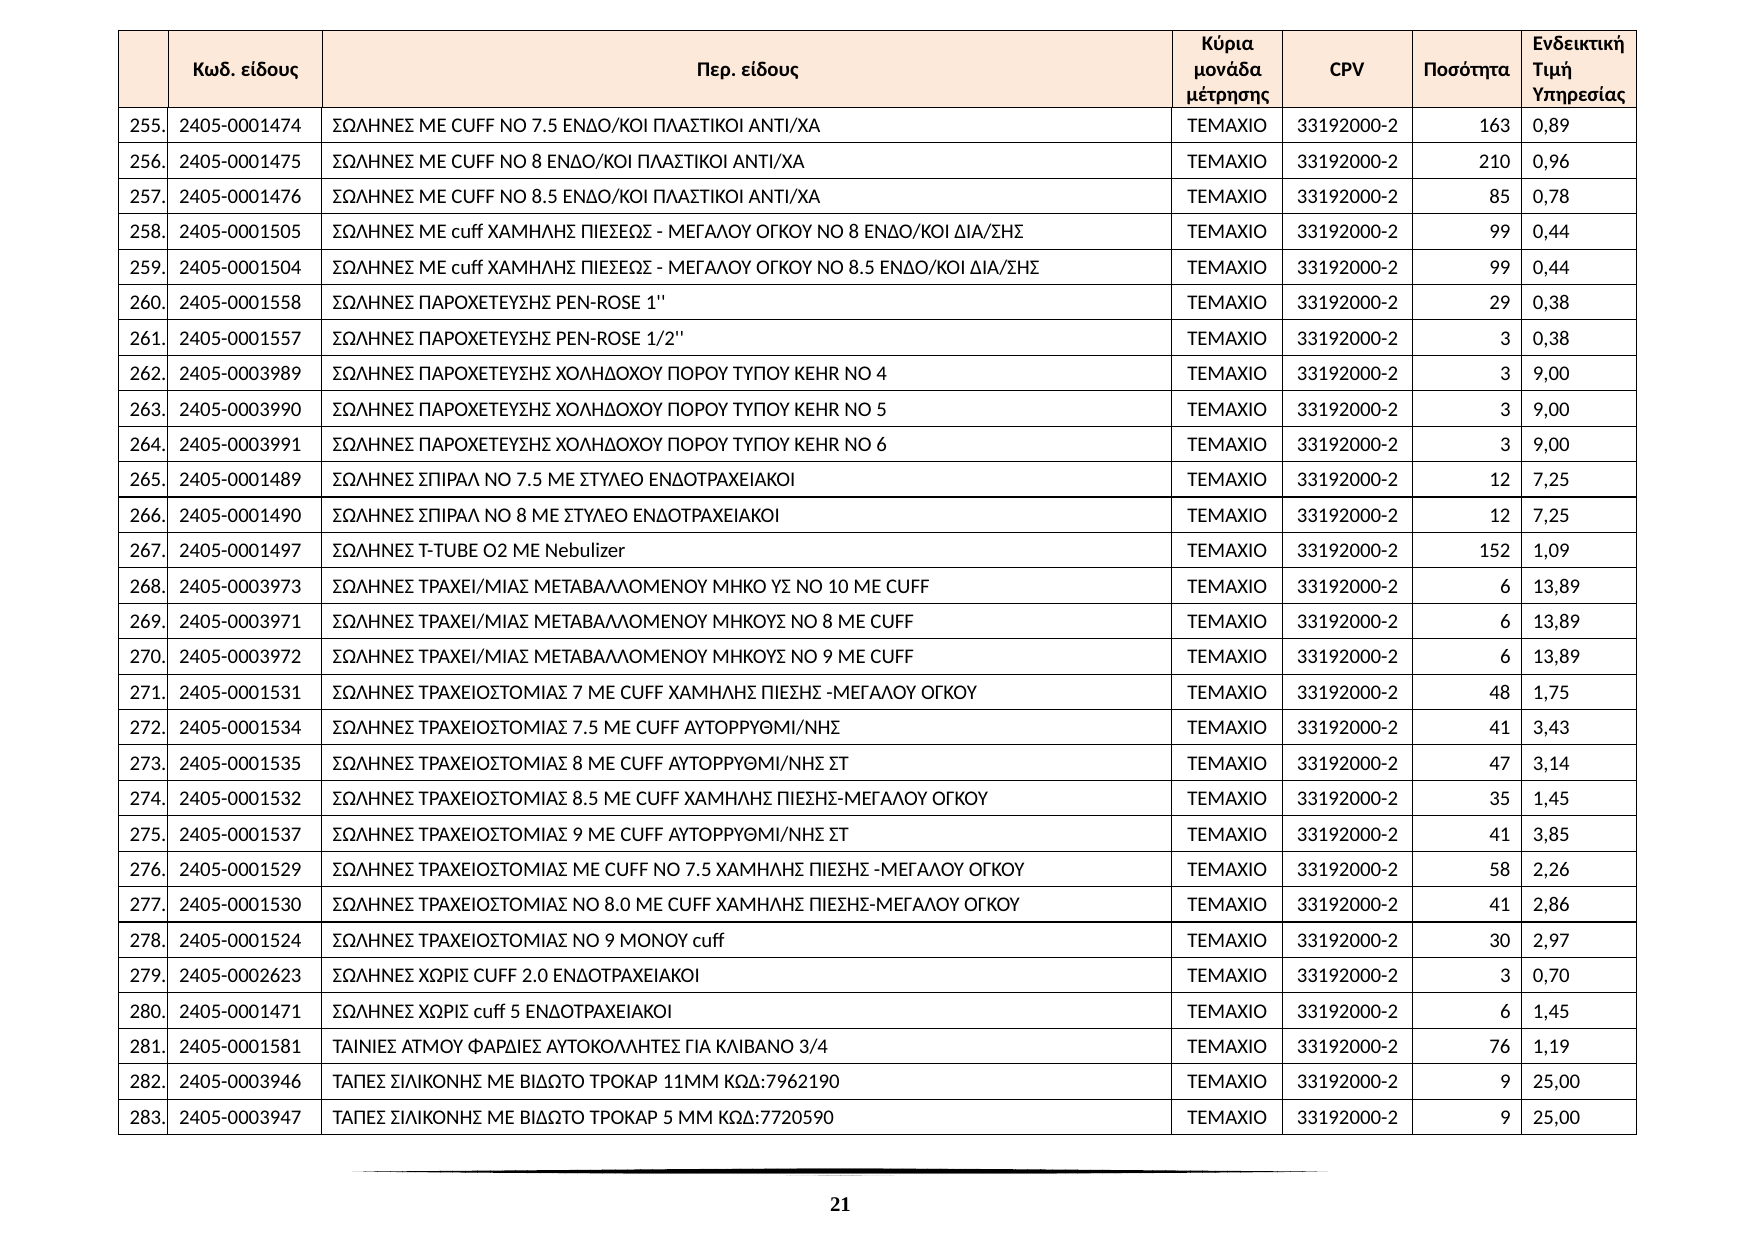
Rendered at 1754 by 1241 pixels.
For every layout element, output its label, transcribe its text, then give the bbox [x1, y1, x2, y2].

table_cell ΣΩΛΗΝΕΣ ΠΑΡΟΧΕΤΕΥΣΗΣ ΧΟΛΗΔΟΧΟΥ ΠΟΡΟΥ ΤΥΠΟΥ KEHR ΝΟ 6 [322, 427, 1171, 461]
table_cell 99 [1413, 214, 1521, 248]
table_cell ΣΩΛΗΝΕΣ ΧΩΡΙΣ cuff 5 ΕΝΔΟΤΡΑΧΕΙΑΚΟΙ [322, 993, 1171, 1028]
table_cell ΣΩΛΗΝΕΣ ΤΡΑΧΕΙΟΣΤΟΜΙΑΣ 8 ΜΕ CUFF ΑΥΤΟΡΡΥΘΜΙ/ΝΗΣ ΣΤ [322, 745, 1171, 780]
table_cell ΣΩΛΗΝΕΣ ΠΑΡΟΧΕΤΕΥΣΗΣ PEN-ROSE 1'' [322, 285, 1171, 319]
table_cell ΣΩΛΗΝΕΣ ΜΕ CUFF ΝΟ 7.5 ΕΝΔΟ/ΚΟΙ ΠΛΑΣΤΙΚΟΙ ΑΝΤΙ/ΧΑ [322, 108, 1171, 142]
table_header Περ. είδους [323, 31, 1172, 107]
table_cell 0,78 [1522, 179, 1636, 213]
table_cell 13,89 [1522, 568, 1636, 603]
table_cell 33192000-2 [1283, 639, 1412, 673]
table_cell 2405-0001535 [168, 745, 321, 780]
table_cell 13,89 [1522, 604, 1636, 638]
table_cell ΤΕΜΑΧΙΟ [1172, 320, 1282, 355]
table_cell ΤΕΜΑΧΙΟ [1172, 887, 1282, 921]
table_cell 33192000-2 [1283, 356, 1412, 390]
table_cell 25,00 [1522, 1064, 1636, 1098]
table_cell ΣΩΛΗΝΕΣ ΤΡΑΧΕΙΟΣΤΟΜΙΑΣ 7 ΜE CUFF ΧΑΜΗΛΗΣ ΠΙΕΣΗΣ -ΜΕΓΑΛΟΥ ΟΓΚΟΥ [322, 675, 1171, 709]
table_cell 3 [1413, 356, 1521, 390]
table_cell 41 [1413, 710, 1521, 744]
table_cell ΤΑΠΕΣ ΣΙΛΙΚΟΝΗΣ ΜΕ ΒΙΔΩΤΟ ΤΡΟΚΑΡ 11ΜΜ ΚΩΔ:7962190 [322, 1064, 1171, 1098]
table_cell 3,85 [1522, 816, 1636, 851]
table_cell 2,86 [1522, 887, 1636, 921]
table_cell [119, 427, 167, 461]
table_header Κωδ. είδους [169, 31, 322, 107]
table_cell [119, 887, 167, 921]
table_cell 48 [1413, 675, 1521, 709]
table_cell 33192000-2 [1283, 604, 1412, 638]
table_cell 9,00 [1522, 391, 1636, 426]
table_cell 0,89 [1522, 108, 1636, 142]
table_cell [119, 179, 167, 213]
table_cell 2405-0001476 [168, 179, 321, 213]
table_cell [119, 1100, 167, 1134]
table_cell 2405-0001532 [168, 781, 321, 815]
table_cell 9 [1413, 1100, 1521, 1134]
table_header Ενδεικτική Τιμή Υπηρεσίας [1522, 31, 1636, 107]
table_cell 2405-0001537 [168, 816, 321, 851]
table_cell 1,45 [1522, 993, 1636, 1028]
table_cell [119, 285, 167, 319]
table_cell 2405-0001474 [168, 108, 321, 142]
table_cell 33192000-2 [1283, 143, 1412, 178]
table_cell 58 [1413, 852, 1521, 886]
table_cell ΣΩΛΗΝΕΣ ΣΠΙΡΑΛ ΝΟ 8 ΜΕ ΣΤΥΛΕΟ ΕΝΔΟΤΡΑΧΕΙΑΚΟΙ [322, 498, 1171, 532]
table_cell ΣΩΛΗΝΕΣ ΧΩΡΙΣ CUFF 2.0 ΕΝΔΟΤΡΑΧΕΙΑΚΟΙ [322, 958, 1171, 992]
table_cell 9 [1413, 1064, 1521, 1098]
table_cell 2405-0001497 [168, 533, 321, 567]
table_cell 1,75 [1522, 675, 1636, 709]
table_cell 7,25 [1522, 498, 1636, 532]
table_cell ΣΩΛΗΝΕΣ ΤΡΑΧΕΙ/ΜΙΑΣ ΜΕΤΑΒΑΛΛΟΜΕΝΟΥ ΜΗΚΟ ΥΣ ΝΟ 10 ΜΕ CUFF [322, 568, 1171, 603]
table_cell 2405-0002623 [168, 958, 321, 992]
table_cell 2405-0001581 [168, 1029, 321, 1063]
table_cell 33192000-2 [1283, 214, 1412, 248]
table_cell 33192000-2 [1283, 179, 1412, 213]
table_cell 2405-0001471 [168, 993, 321, 1028]
table_cell 0,96 [1522, 143, 1636, 178]
table_cell ΤΑΙΝΙΕΣ ΑΤΜΟΥ ΦΑΡΔΙΕΣ ΑΥΤΟΚΟΛΛΗΤΕΣ ΓΙΑ ΚΛΙΒΑΝΟ 3/4 [322, 1029, 1171, 1063]
table_cell 3 [1413, 320, 1521, 355]
table_cell 2405-0003946 [168, 1064, 321, 1098]
table_cell ΣΩΛΗΝΕΣ ΤΡΑΧΕΙΟΣΤΟΜΙΑΣ 8.5 ΜE CUFF ΧΑΜΗΛΗΣ ΠΙΕΣΗΣ-ΜΕΓΑΛΟΥ ΟΓΚΟΥ [322, 781, 1171, 815]
table_cell 33192000-2 [1283, 568, 1412, 603]
table_cell 6 [1413, 568, 1521, 603]
table_cell [119, 391, 167, 426]
table_cell ΤΕΜΑΧΙΟ [1172, 214, 1282, 248]
table_cell ΤΕΜΑΧΙΟ [1172, 285, 1282, 319]
table_cell 2405-0003973 [168, 568, 321, 603]
table_cell [119, 993, 167, 1028]
table_cell 2405-0001489 [168, 462, 321, 496]
table_cell 33192000-2 [1283, 533, 1412, 567]
table_cell [119, 745, 167, 780]
table_cell 33192000-2 [1283, 1064, 1412, 1098]
table_cell 3 [1413, 958, 1521, 992]
table_cell [119, 958, 167, 992]
table_cell 33192000-2 [1283, 1100, 1412, 1134]
table_cell 3,43 [1522, 710, 1636, 744]
table_cell 13,89 [1522, 639, 1636, 673]
table_cell 6 [1413, 993, 1521, 1028]
table_cell 2,26 [1522, 852, 1636, 886]
table_cell 9,00 [1522, 427, 1636, 461]
table_cell ΣΩΛΗΝΕΣ ΤΡΑΧΕΙΟΣΤΟΜΙΑΣ ΝΟ 8.0 ΜE CUFF ΧΑΜΗΛΗΣ ΠΙΕΣΗΣ-ΜΕΓΑΛΟΥ ΟΓΚΟΥ [322, 887, 1171, 921]
table_cell [119, 214, 167, 248]
table_cell [119, 533, 167, 567]
table_cell 85 [1413, 179, 1521, 213]
table_cell ΣΩΛΗΝΕΣ Τ-TUBE Ο2 ΜΕ Nebulizer [322, 533, 1171, 567]
table_cell ΣΩΛΗΝΕΣ ΤΡΑΧΕΙ/ΜΙΑΣ ΜΕΤΑΒΑΛΛΟΜΕΝΟΥ ΜΗΚΟΥΣ ΝΟ 8 ΜΕ CUFF [322, 604, 1171, 638]
table_cell ΤΕΜΑΧΙΟ [1172, 923, 1282, 957]
table_cell 76 [1413, 1029, 1521, 1063]
table_cell ΤΕΜΑΧΙΟ [1172, 604, 1282, 638]
table_cell [119, 143, 167, 178]
table_cell 0,38 [1522, 320, 1636, 355]
table_cell [119, 498, 167, 532]
table_cell 0,44 [1522, 250, 1636, 284]
table_cell [119, 675, 167, 709]
table_cell 2405-0001529 [168, 852, 321, 886]
table_cell 6 [1413, 639, 1521, 673]
table_cell 2405-0001504 [168, 250, 321, 284]
picture [352, 1167, 1328, 1176]
table_cell 25,00 [1522, 1100, 1636, 1134]
table_cell 1,19 [1522, 1029, 1636, 1063]
table_cell 33192000-2 [1283, 1029, 1412, 1063]
table_cell 7,25 [1522, 462, 1636, 496]
table_cell [119, 710, 167, 744]
table_cell 2405-0003971 [168, 604, 321, 638]
table_cell 12 [1413, 462, 1521, 496]
table_cell ΤΕΜΑΧΙΟ [1172, 675, 1282, 709]
table_cell ΤΕΜΑΧΙΟ [1172, 852, 1282, 886]
table_cell 33192000-2 [1283, 391, 1412, 426]
table_cell 3,14 [1522, 745, 1636, 780]
table_cell 1,45 [1522, 781, 1636, 815]
table_cell ΤΑΠΕΣ ΣΙΛΙΚΟΝΗΣ ΜΕ ΒΙΔΩΤΟ ΤΡΟΚΑΡ 5 ΜΜ ΚΩΔ:7720590 [322, 1100, 1171, 1134]
table_cell [119, 639, 167, 673]
table_cell ΤΕΜΑΧΙΟ [1172, 745, 1282, 780]
table_cell ΣΩΛΗΝΕΣ ΤΡΑΧΕΙΟΣΤΟΜΙΑΣ ΜE CUFF ΝΟ 7.5 ΧΑΜΗΛΗΣ ΠΙΕΣΗΣ -ΜΕΓΑΛΟΥ ΟΓΚΟΥ [322, 852, 1171, 886]
table_cell 2405-0001530 [168, 887, 321, 921]
table_cell 2405-0001475 [168, 143, 321, 178]
table_cell [119, 1029, 167, 1063]
table_cell ΤΕΜΑΧΙΟ [1172, 816, 1282, 851]
table_cell ΤΕΜΑΧΙΟ [1172, 1064, 1282, 1098]
table_cell ΤΕΜΑΧΙΟ [1172, 1029, 1282, 1063]
table_cell ΣΩΛΗΝΕΣ ΤΡΑΧΕΙ/ΜΙΑΣ ΜΕΤΑΒΑΛΛΟΜΕΝΟΥ ΜΗΚΟΥΣ ΝΟ 9 ΜΕ CUFF [322, 639, 1171, 673]
table_cell ΣΩΛΗΝΕΣ ΤΡΑΧΕΙΟΣΤΟΜΙΑΣ 7.5 ΜΕ CUFF ΑΥΤΟΡΡΥΘΜΙ/ΝΗΣ [322, 710, 1171, 744]
table_cell ΣΩΛΗΝΕΣ ΠΑΡΟΧΕΤΕΥΣΗΣ PEN-ROSE 1/2'' [322, 320, 1171, 355]
table_cell ΣΩΛΗΝΕΣ ΤΡΑΧΕΙΟΣΤΟΜΙΑΣ ΝΟ 9 ΜΟΝΟΥ cuff [322, 923, 1171, 957]
table_cell ΤΕΜΑΧΙΟ [1172, 710, 1282, 744]
table_cell 0,44 [1522, 214, 1636, 248]
table_cell ΣΩΛΗΝΕΣ ΤΡΑΧΕΙΟΣΤΟΜΙΑΣ 9 ΜΕ CUFF ΑΥΤΟΡΡΥΘΜΙ/ΝΗΣ ΣΤ [322, 816, 1171, 851]
table_cell ΤΕΜΑΧΙΟ [1172, 533, 1282, 567]
table_cell 2405-0003991 [168, 427, 321, 461]
table_cell 2405-0003947 [168, 1100, 321, 1134]
table_cell 210 [1413, 143, 1521, 178]
table_cell ΤΕΜΑΧΙΟ [1172, 108, 1282, 142]
table_cell 2405-0001557 [168, 320, 321, 355]
table_cell 2405-0003990 [168, 391, 321, 426]
table_cell [119, 462, 167, 496]
table_cell ΤΕΜΑΧΙΟ [1172, 639, 1282, 673]
table_cell ΤΕΜΑΧΙΟ [1172, 498, 1282, 532]
table_cell 2405-0001490 [168, 498, 321, 532]
table_cell ΣΩΛΗΝΕΣ ΣΠΙΡΑΛ ΝΟ 7.5 ΜΕ ΣΤΥΛΕΟ ΕΝΔΟΤΡΑΧΕΙΑΚΟΙ [322, 462, 1171, 496]
table_cell ΣΩΛΗΝΕΣ ΠΑΡΟΧΕΤΕΥΣΗΣ ΧΟΛΗΔΟΧΟΥ ΠΟΡΟΥ ΤΥΠΟΥ KEHR ΝΟ 5 [322, 391, 1171, 426]
table_cell 33192000-2 [1283, 816, 1412, 851]
table_cell [119, 923, 167, 957]
table_cell 99 [1413, 250, 1521, 284]
table_cell 41 [1413, 816, 1521, 851]
table_cell 33192000-2 [1283, 250, 1412, 284]
table_cell [119, 1064, 167, 1098]
table_cell 33192000-2 [1283, 852, 1412, 886]
table_cell 2405-0001524 [168, 923, 321, 957]
table_cell 33192000-2 [1283, 285, 1412, 319]
table_cell 33192000-2 [1283, 710, 1412, 744]
table_header [119, 31, 168, 107]
table_cell ΤΕΜΑΧΙΟ [1172, 958, 1282, 992]
table_cell 1,09 [1522, 533, 1636, 567]
table_cell ΣΩΛΗΝΕΣ ΜΕ CUFF ΝΟ 8.5 ΕΝΔΟ/ΚΟΙ ΠΛΑΣΤΙΚΟΙ ΑΝΤΙ/ΧΑ [322, 179, 1171, 213]
table_cell 33192000-2 [1283, 462, 1412, 496]
table_cell ΤΕΜΑΧΙΟ [1172, 391, 1282, 426]
table_cell 9,00 [1522, 356, 1636, 390]
table_cell [119, 320, 167, 355]
table_cell 2405-0003989 [168, 356, 321, 390]
table_cell ΤΕΜΑΧΙΟ [1172, 1100, 1282, 1134]
table_cell 33192000-2 [1283, 320, 1412, 355]
table_header Ποσότητα [1413, 31, 1521, 107]
table_cell ΣΩΛΗΝΕΣ ΜΕ CUFF ΝΟ 8 ΕΝΔΟ/ΚΟΙ ΠΛΑΣΤΙΚΟΙ ΑΝΤΙ/ΧΑ [322, 143, 1171, 178]
table_cell [119, 781, 167, 815]
table_cell 41 [1413, 887, 1521, 921]
table_cell ΤΕΜΑΧΙΟ [1172, 143, 1282, 178]
table_cell 2405-0001505 [168, 214, 321, 248]
table_cell 3 [1413, 391, 1521, 426]
table_cell ΤΕΜΑΧΙΟ [1172, 781, 1282, 815]
table_cell ΤΕΜΑΧΙΟ [1172, 250, 1282, 284]
table_cell 33192000-2 [1283, 498, 1412, 532]
table_header Κύρια μονάδα μέτρησης [1173, 31, 1282, 107]
table_cell ΤΕΜΑΧΙΟ [1172, 179, 1282, 213]
table_cell 163 [1413, 108, 1521, 142]
table_cell ΤΕΜΑΧΙΟ [1172, 356, 1282, 390]
table_cell 0,38 [1522, 285, 1636, 319]
table_cell 33192000-2 [1283, 923, 1412, 957]
table_cell 30 [1413, 923, 1521, 957]
table_cell 33192000-2 [1283, 675, 1412, 709]
table_cell 33192000-2 [1283, 781, 1412, 815]
table_cell ΤΕΜΑΧΙΟ [1172, 427, 1282, 461]
table_cell 2405-0001531 [168, 675, 321, 709]
table_cell 33192000-2 [1283, 887, 1412, 921]
table_cell 33192000-2 [1283, 745, 1412, 780]
table_cell 12 [1413, 498, 1521, 532]
table_cell 47 [1413, 745, 1521, 780]
table_cell 33192000-2 [1283, 993, 1412, 1028]
table_cell 3 [1413, 427, 1521, 461]
table_cell 33192000-2 [1283, 427, 1412, 461]
table_cell [119, 816, 167, 851]
table_cell [119, 108, 167, 142]
table_cell [119, 852, 167, 886]
table_cell ΣΩΛΗΝΕΣ ΜΕ cuff ΧΑΜΗΛΗΣ ΠΙΕΣΕΩΣ - ΜΕΓΑΛΟΥ ΟΓΚΟΥ ΝΟ 8 ΕΝΔΟ/ΚΟΙ ΔΙΑ/ΣΗΣ [322, 214, 1171, 248]
table_cell ΣΩΛΗΝΕΣ ΠΑΡΟΧΕΤΕΥΣΗΣ ΧΟΛΗΔΟΧΟΥ ΠΟΡΟΥ ΤΥΠΟΥ KEHR ΝΟ 4 [322, 356, 1171, 390]
table_cell 33192000-2 [1283, 958, 1412, 992]
table_cell 152 [1413, 533, 1521, 567]
table_cell ΤΕΜΑΧΙΟ [1172, 462, 1282, 496]
table_cell [119, 604, 167, 638]
table_cell ΣΩΛΗΝΕΣ ΜΕ cuff ΧΑΜΗΛΗΣ ΠΙΕΣΕΩΣ - ΜΕΓΑΛΟΥ ΟΓΚΟΥ ΝΟ 8.5 ΕΝΔΟ/ΚΟΙ ΔΙΑ/ΣΗΣ [322, 250, 1171, 284]
table_cell 0,70 [1522, 958, 1636, 992]
table_cell 6 [1413, 604, 1521, 638]
table_cell 2405-0003972 [168, 639, 321, 673]
table_cell 2,97 [1522, 923, 1636, 957]
table_cell 35 [1413, 781, 1521, 815]
table_header CPV [1283, 31, 1412, 107]
table_cell [119, 568, 167, 603]
table_cell ΤΕΜΑΧΙΟ [1172, 993, 1282, 1028]
table_cell [119, 250, 167, 284]
table_cell 33192000-2 [1283, 108, 1412, 142]
table_cell 2405-0001534 [168, 710, 321, 744]
table_cell [119, 356, 167, 390]
table_cell 29 [1413, 285, 1521, 319]
table_cell 2405-0001558 [168, 285, 321, 319]
table_cell ΤΕΜΑΧΙΟ [1172, 568, 1282, 603]
